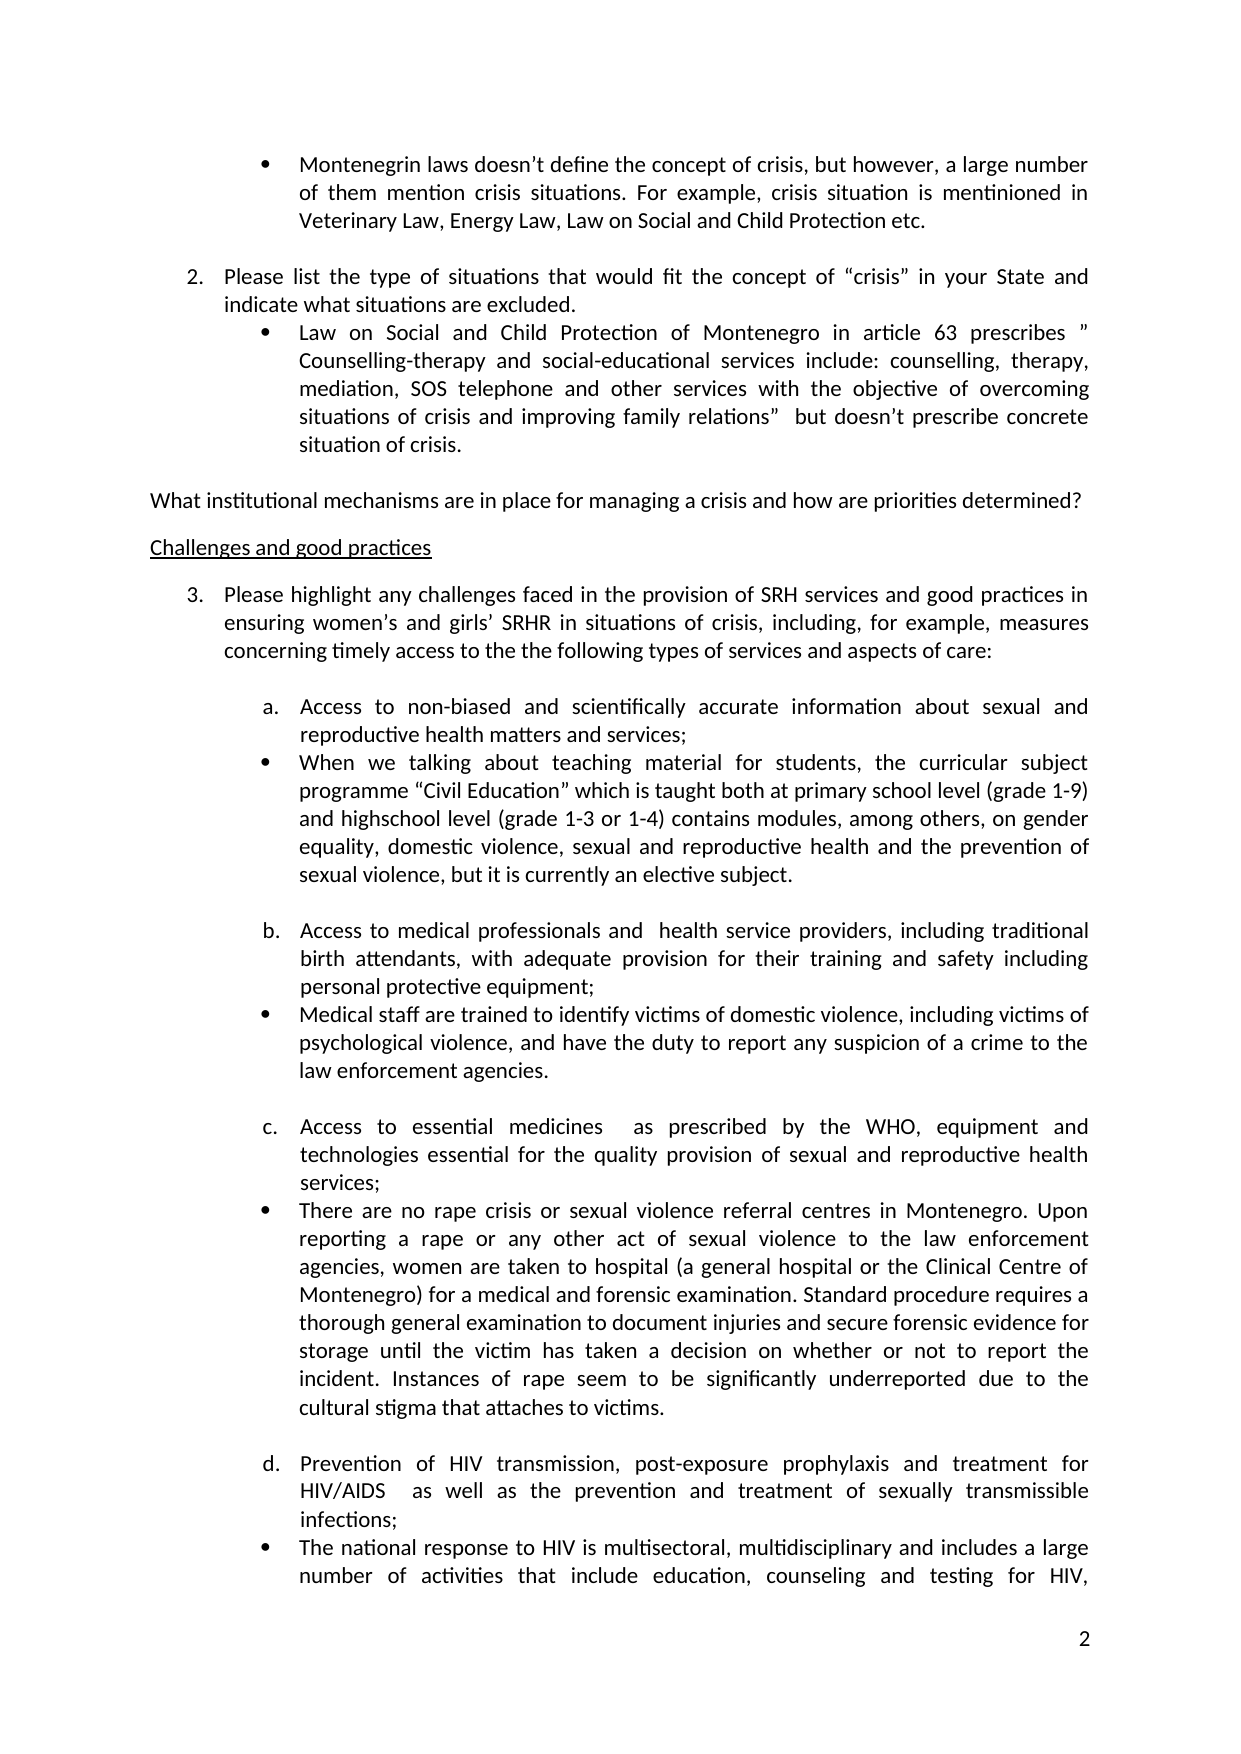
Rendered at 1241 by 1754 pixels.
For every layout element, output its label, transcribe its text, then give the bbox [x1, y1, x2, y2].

list When we talking about teaching material for students, the curricular subject programme “Civil Education” which is taught both at primary school level (grade 1-9) and highschool level (grade 1-3 or 1-4) contains modules, among others, on gender equality, domestic violence, sexual and reproductive health and the prevention of sexual violence, but it is currently an elective subject. [261, 748, 1090, 888]
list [261, 1533, 1090, 1589]
list Access to essential medicines as prescribed by the WHO, equipment and technologies essential for the quality provision of sexual and reproductive health services; [262, 1112, 1090, 1196]
list There are no rape crisis or sexual violence referral centres in Montenegro. Upon reporting a rape or any other act of sexual violence to the law enforcement agencies, women are taken to hospital (a general hospital or the Clinical Centre of Montenegro) for a medical and forensic examination. Standard procedure requires a thorough general examination to document injuries and secure forensic evidence for storage until the victim has taken a decision on whether or not to report the incident. Instances of rape seem to be significantly underreported due to the cultural stigma that attaches to victims. [261, 1196, 1090, 1421]
list Access to non-biased and scientifically accurate information about sexual and reproductive health matters and services; [262, 692, 1090, 748]
list Montenegrin laws doesn’t define the concept of crisis, but however, a large number of them mention crisis situations. For example, crisis situation is mentinioned in Veterinary Law, Energy Law, Law on Social and Child Protection etc. [261, 150, 1090, 234]
list Medical staff are trained to identify victims of domestic violence, including victims of psychological violence, and have the duty to report any suspicion of a crime to the law enforcement agencies. [261, 1000, 1090, 1084]
list Prevention of HIV transmission, post-exposure prophylaxis and treatment for HIV/AIDS as well as the prevention and treatment of sexually transmissible infections; [262, 1449, 1090, 1533]
list Please list the type of situations that would fit the concept of “crisis” in your State and indicate what situations are excluded. [186, 262, 1090, 318]
list Access to medical professionals and health service providers, including traditional birth attendants, with adequate provision for their training and safety including personal protective equipment; [262, 916, 1090, 1000]
list Please highlight any challenges faced in the provision of SRH services and good practices in ensuring women’s and girls’ SRHR in situations of crisis, including, for example, measures concerning timely access to the the following types of services and aspects of care: [186, 580, 1090, 664]
text Challenges and good practices [150, 533, 1090, 561]
text What institutional mechanisms are in place for managing a crisis and how are priorities determined? [150, 486, 1090, 514]
list Law on Social and Child Protection of Montenegro in article 63 prescribes ” Counselling-therapy and social-educational services include: counselling, therapy, mediation, SOS telephone and other services with the objective of overcoming situations of crisis and improving family relations” but doesn’t prescribe concrete situation of crisis. [261, 318, 1090, 458]
